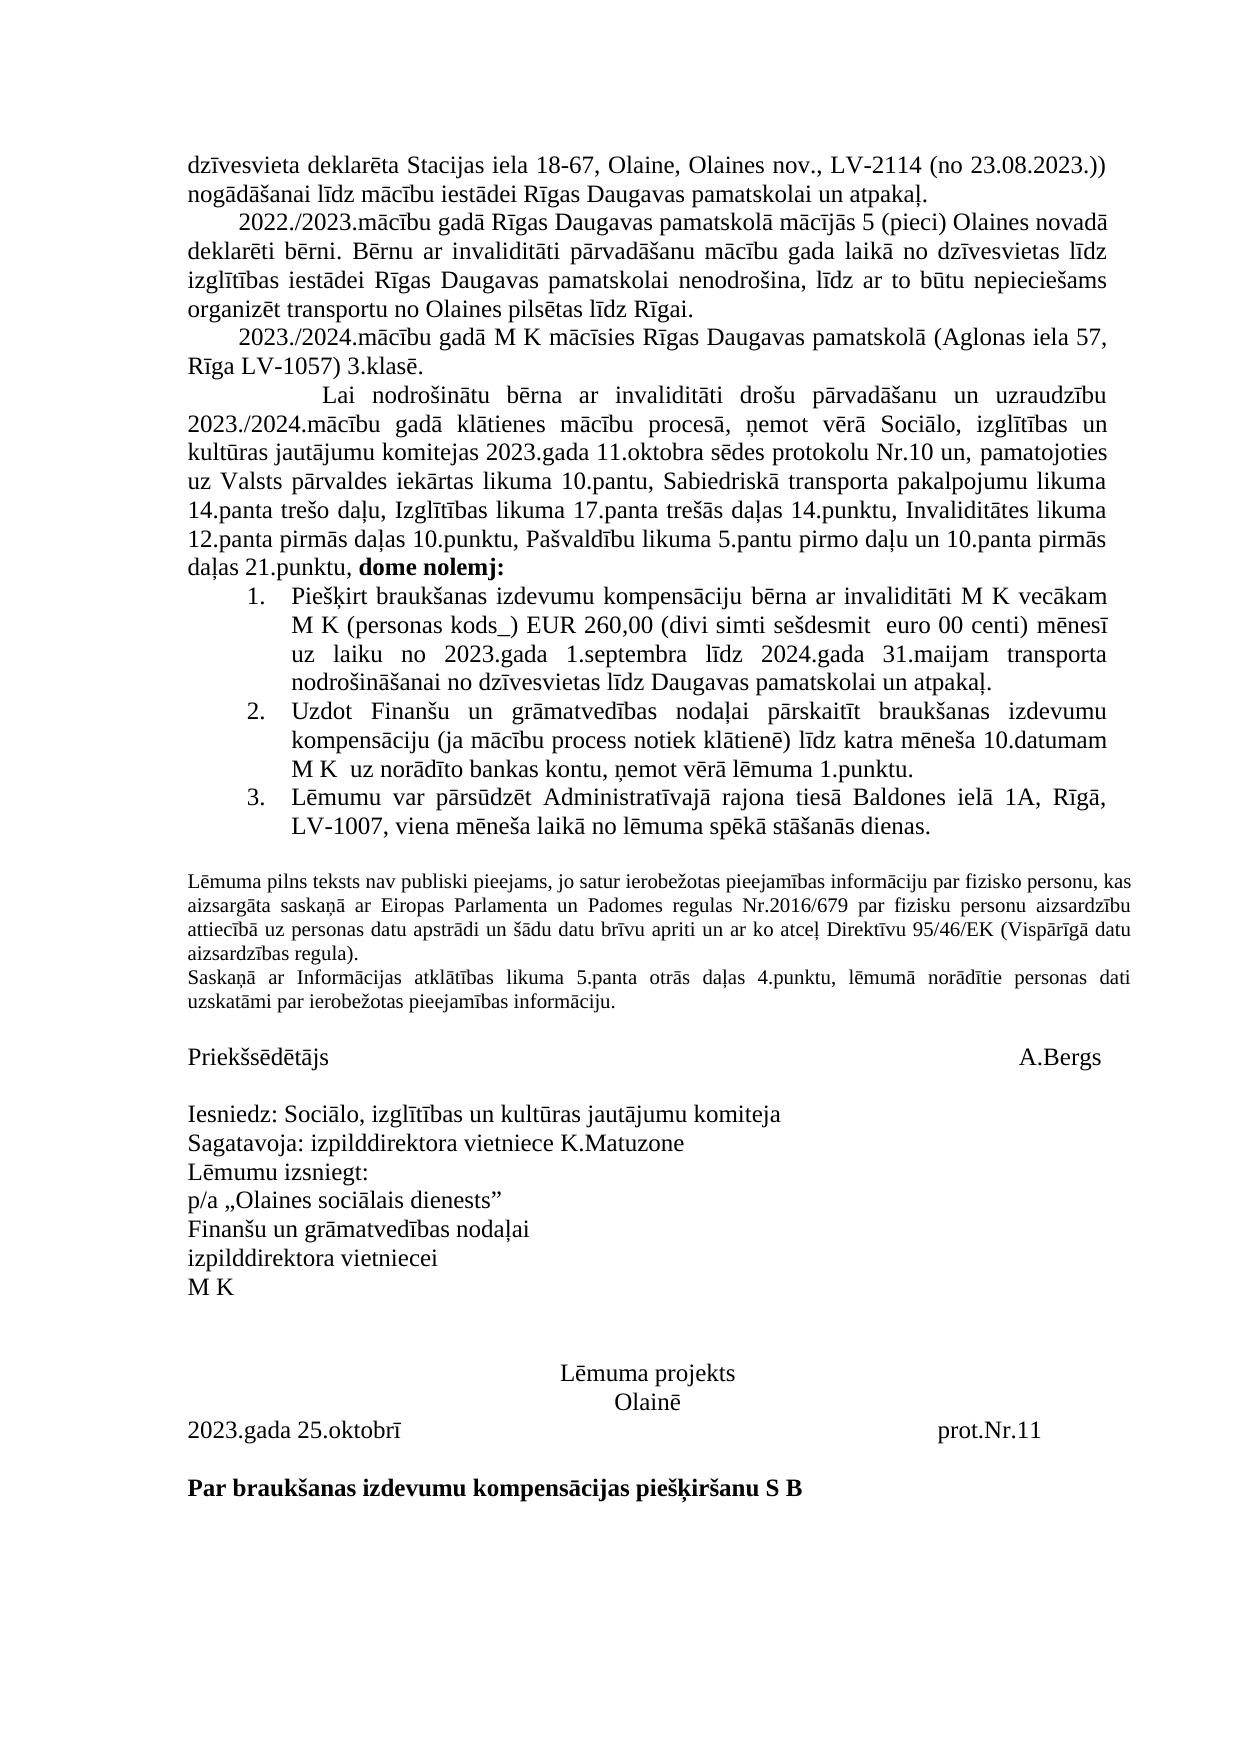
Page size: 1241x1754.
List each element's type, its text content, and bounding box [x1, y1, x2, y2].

text p/a „Olaines sociālais dienests” [187, 1186, 1107, 1214]
list Uzdot Finanšu un grāmatvedības nodaļai pārskaitīt braukšanas izdevumu kompensāciju (ja mācību process notiek klātienē) līdz katra mēneša 10.datumam M K uz norādīto bankas kontu, ņemot vērā 1.punktu. [247, 696, 1107, 782]
text 2023.gada 25.oktobrī prot.Nr.11 [187, 1416, 1107, 1444]
list Lēmumu var pārsūdzēt Administratīvajā rajona tiesā Baldones ielā 1A, Rīgā, LV-1007, viena mēneša laikā no lēmuma spēkā stāšanās dienas. [247, 782, 1107, 840]
text Saskaņā ar Informācijas atklātības likuma 5.panta otrās daļas 4.punktu, lēmumā norādītie personas dati uzskatāmi par ierobežotas pieejamības informāciju. [187, 965, 1133, 1013]
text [187, 150, 1107, 207]
text Lēmumu izsniegt: [187, 1157, 1107, 1186]
list Piešķirt braukšanas izdevumu kompensāciju bērna ar invaliditāti M K vecākam M K (personas kods_) EUR 260,00 (divi simti sešdesmit euro 00 centi) mēnesī uz laiku no 2023.gada 1.septembra līdz 2024.gada 31.maijam transporta nodrošināšanai no dzīvesvietas līdz Daugavas pamatskolai un atpakaļ. [247, 581, 1107, 696]
text Par braukšanas izdevumu kompensācijas piešķiršanu S B [187, 1473, 1107, 1502]
text izpilddirektora vietniecei [187, 1243, 1107, 1272]
text Lai nodrošinātu bērna ar invaliditāti drošu pārvadāšanu un uzraudzību 2023./2024.mācību gadā klātienes mācību procesā, ņemot vērā Sociālo, izglītības un kultūras jautājumu komitejas 2023.gada 11.oktobra sēdes protokolu Nr.10 un, pamatojoties uz Valsts pārvaldes iekārtas likuma 10.pantu, Sabiedriskā transporta pakalpojumu likuma 14.panta trešo daļu, Izglītības likuma 17.panta trešās daļas 14.punktu, Invaliditātes likuma 12.panta pirmās daļas 10.punktu, Pašvaldību likuma 5.pantu pirmo daļu un 10.panta pirmās daļas 21.punktu, dome nolemj: [187, 380, 1107, 581]
text Sagatavoja: izpilddirektora vietniece K.Matuzone [187, 1128, 1107, 1157]
text Olainē [187, 1387, 1107, 1416]
text Lēmuma projekts [187, 1358, 1107, 1387]
text Finanšu un grāmatvedības nodaļai [187, 1214, 1107, 1243]
text Iesniedz: Sociālo, izglītības un kultūras jautājumu komiteja [187, 1099, 1107, 1128]
text 2023./2024.mācību gadā M K mācīsies Rīgas Daugavas pamatskolā (Aglonas iela 57, Rīga LV-1057) 3.klasē. [187, 322, 1107, 380]
text Priekšsēdētājs A.Bergs [187, 1042, 1107, 1071]
text Lēmuma pilns teksts nav publiski pieejams, jo satur ierobežotas pieejamības informāciju par fizisko personu, kas aizsargāta saskaņā ar Eiropas Parlamenta un Padomes regulas Nr.2016/679 par fizisku personu aizsardzību attiecībā uz personas datu apstrādi un šādu datu brīvu apriti un ar ko atceļ Direktīvu 95/46/EK (Vispārīgā datu aizsardzības regula). [187, 869, 1133, 965]
text 2022./2023.mācību gadā Rīgas Daugavas pamatskolā mācījās 5 (pieci) Olaines novadā deklarēti bērni. Bērnu ar invaliditāti pārvadāšanu mācību gada laikā no dzīvesvietas līdz izglītības iestādei Rīgas Daugavas pamatskolai nenodrošina, līdz ar to būtu nepieciešams organizēt transportu no Olaines pilsētas līdz Rīgai. [187, 207, 1107, 322]
text M K [187, 1272, 1107, 1301]
